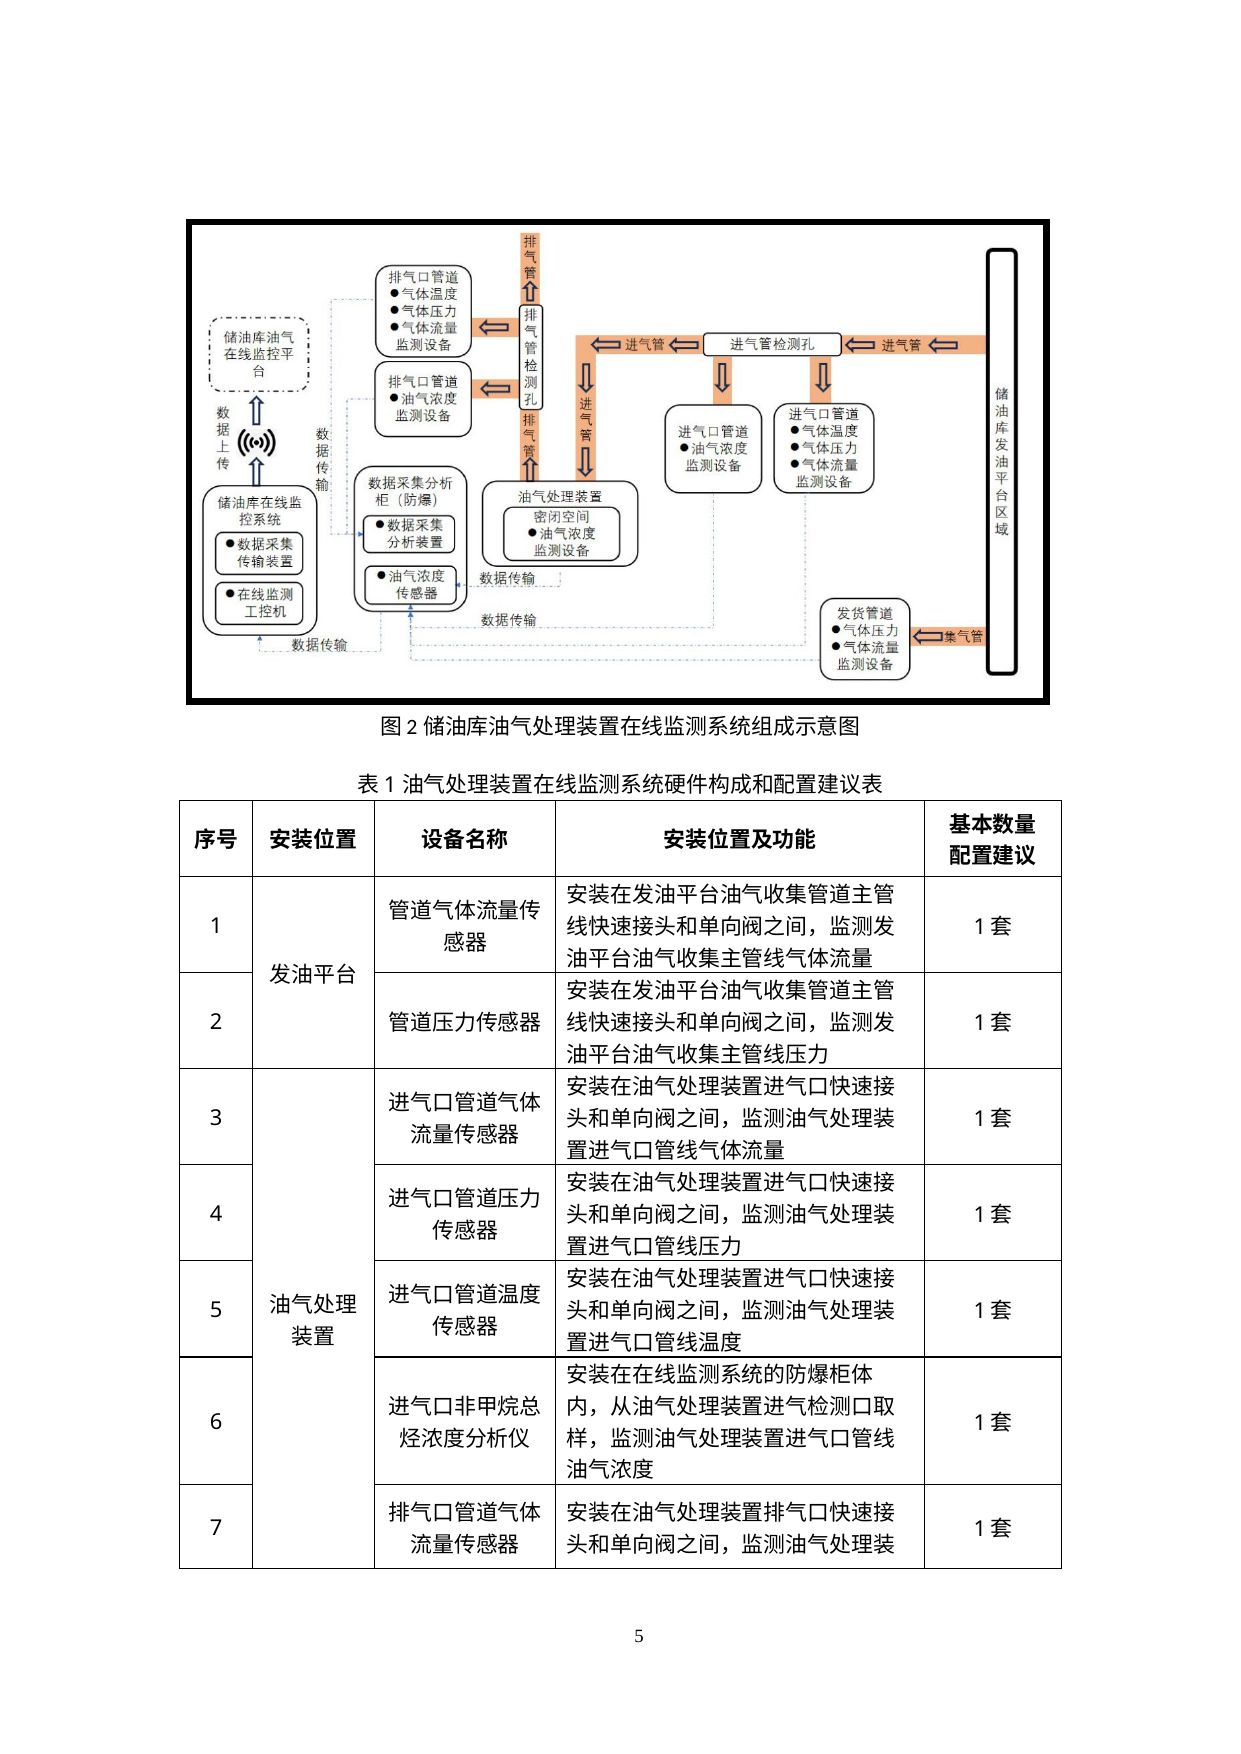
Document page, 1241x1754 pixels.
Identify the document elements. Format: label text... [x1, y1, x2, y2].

table_cell 1套 [925, 1261, 1061, 1356]
table_cell 1套 [925, 1069, 1061, 1164]
table_cell 进气口管道温度传感器 [375, 1261, 555, 1356]
text 表1 油气处理装置在线监测系统硬件构成和配置建议表 [187, 762, 1053, 799]
table_cell 2 [180, 973, 252, 1068]
table_cell 安装在油气处理装置进气口快速接头和单向阀之间，监测油气处理装置进气口管线气体流量 [556, 1069, 924, 1164]
table_cell 5 [180, 1261, 252, 1356]
table_header 安装位置及功能 [556, 801, 924, 876]
table_cell 7 [180, 1485, 252, 1568]
table_header 安装位置 [253, 801, 374, 876]
picture [192, 225, 1043, 698]
table_cell 管道气体流量传感器 [375, 877, 555, 972]
table_cell 6 [180, 1358, 252, 1484]
table_cell 管道压力传感器 [375, 973, 555, 1068]
table_header 基本数量 配置建议 [925, 801, 1061, 876]
table_cell 1套 [925, 1485, 1061, 1568]
table_cell 1套 [925, 877, 1061, 972]
table_cell 安装在油气处理装置进气口快速接头和单向阀之间，监测油气处理装置进气口管线温度 [556, 1261, 924, 1356]
table_cell 1套 [925, 1165, 1061, 1260]
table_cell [556, 1485, 924, 1568]
table_cell 1套 [925, 1358, 1061, 1484]
table_cell 安装在油气处理装置进气口快速接头和单向阀之间，监测油气处理装置进气口管线压力 [556, 1165, 924, 1260]
table_header 序号 [180, 801, 252, 876]
table_cell 进气口管道压力传感器 [375, 1165, 555, 1260]
table_cell 3 [180, 1069, 252, 1164]
table_cell 1 [180, 877, 252, 972]
table_cell 进气口非甲烷总烃浓度分析仪 [375, 1358, 555, 1484]
table_cell 安装在发油平台油气收集管道主管线快速接头和单向阀之间，监测发油平台油气收集主管线气体流量 [556, 877, 924, 972]
table_cell 油气处理装置 [253, 1069, 374, 1568]
table_cell 排气口管道气体流量传感器 [375, 1485, 555, 1568]
table_cell 安装在发油平台油气收集管道主管线快速接头和单向阀之间，监测发油平台油气收集主管线压力 [556, 973, 924, 1068]
table_cell 发油平台 [253, 877, 374, 1068]
table_header 设备名称 [375, 801, 555, 876]
table_cell 安装在在线监测系统的防爆柜体内，从油气处理装置进气检测口取样，监测油气处理装置进气口管线油气浓度 [556, 1358, 924, 1484]
table_cell 1套 [925, 973, 1061, 1068]
table_cell 进气口管道气体流量传感器 [375, 1069, 555, 1164]
table_cell 4 [180, 1165, 252, 1260]
